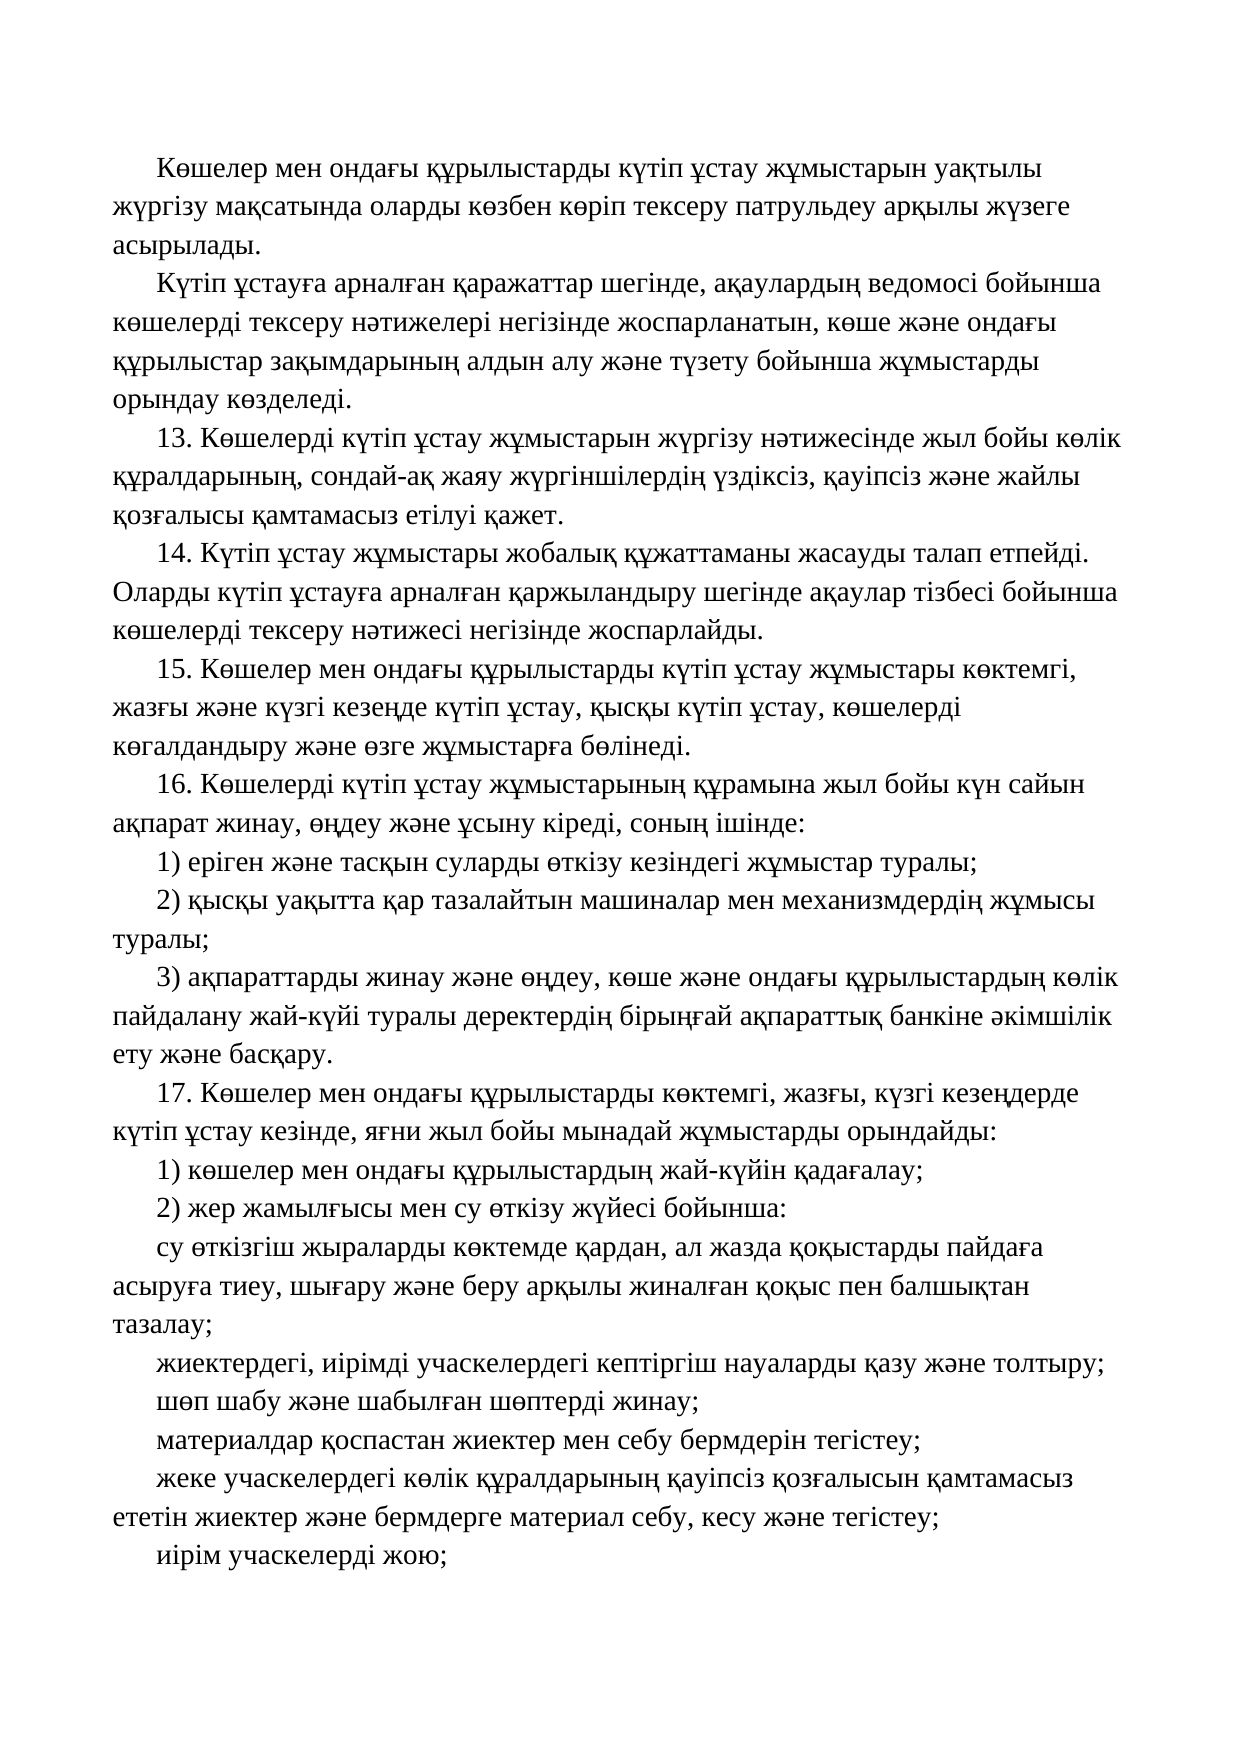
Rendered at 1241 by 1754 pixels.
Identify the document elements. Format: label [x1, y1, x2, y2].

text [112, 150, 1128, 1571]
